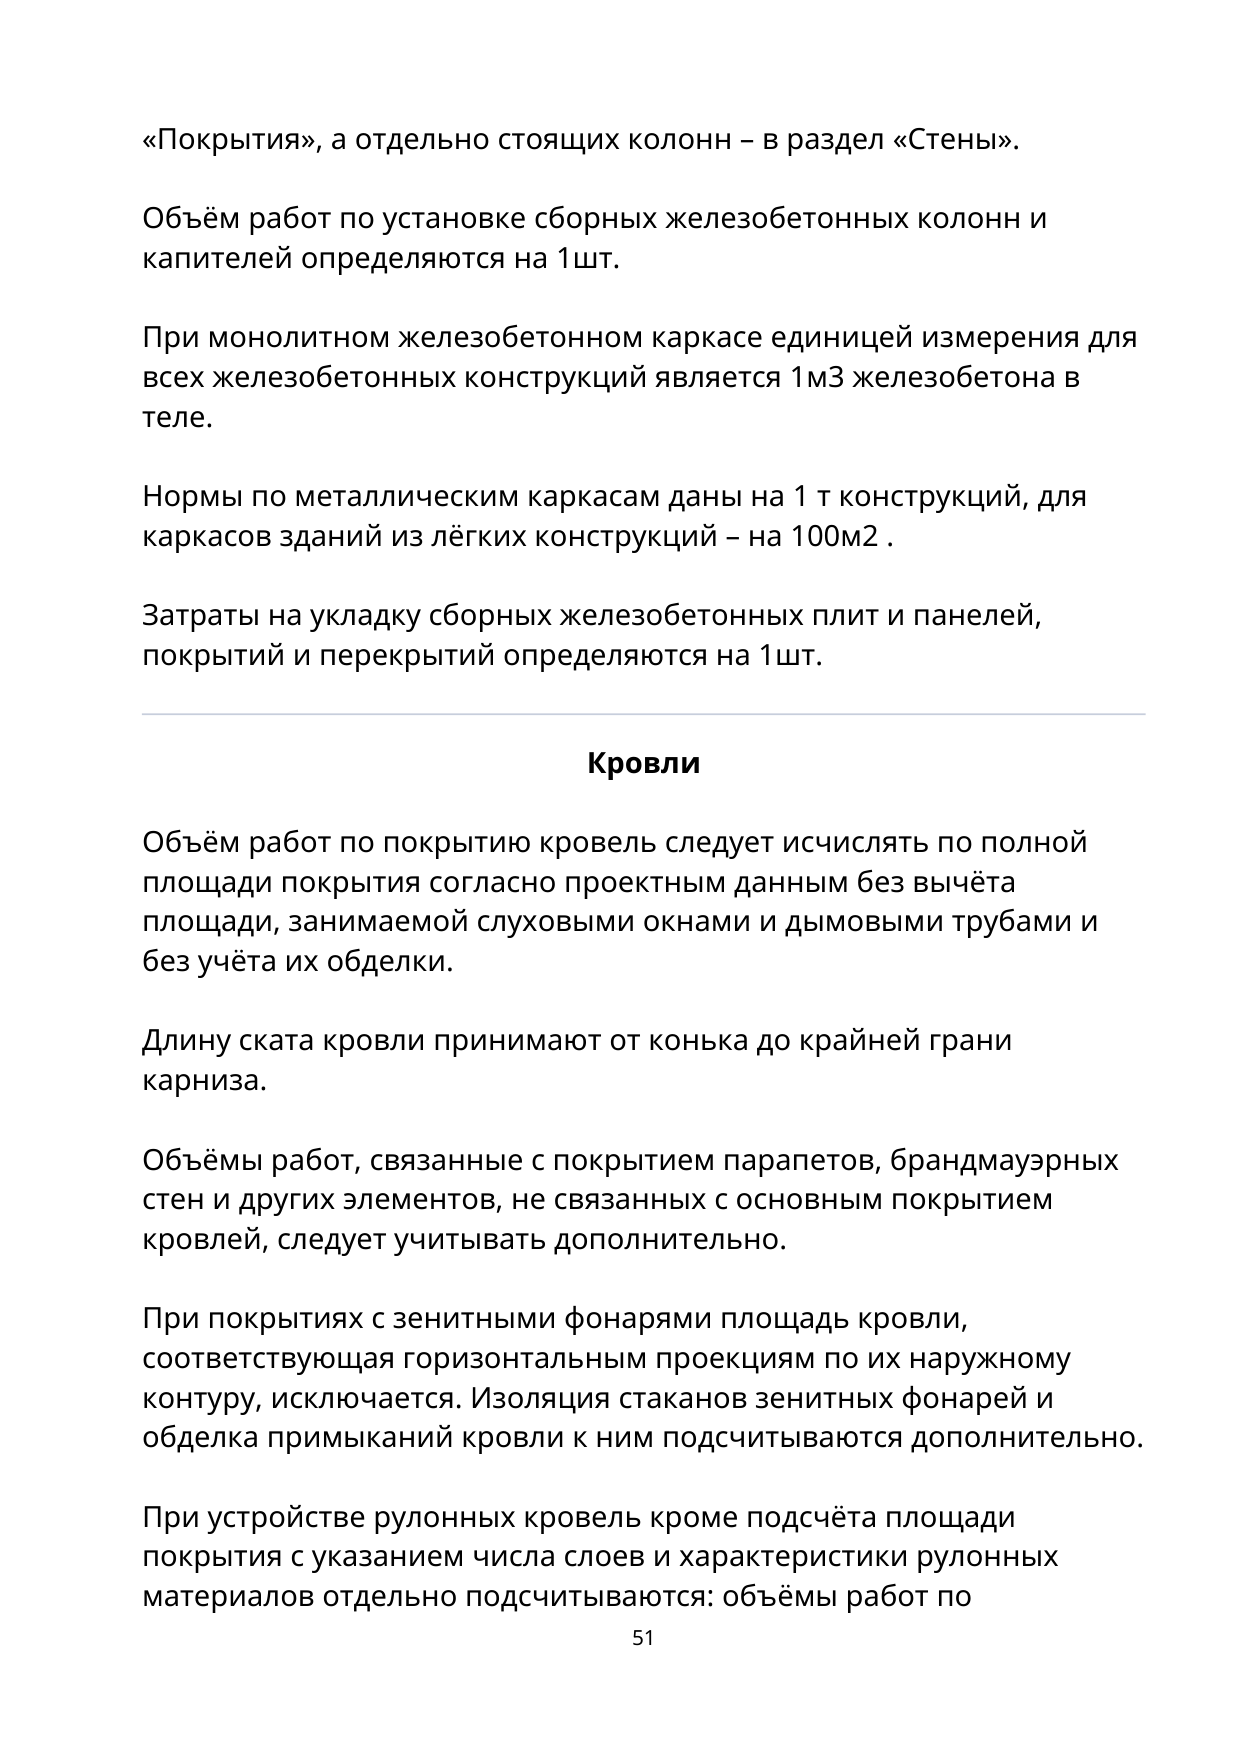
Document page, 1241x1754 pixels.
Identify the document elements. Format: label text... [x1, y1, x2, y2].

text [142, 118, 1146, 674]
text Кровли [142, 742, 1146, 782]
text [142, 821, 1146, 1615]
